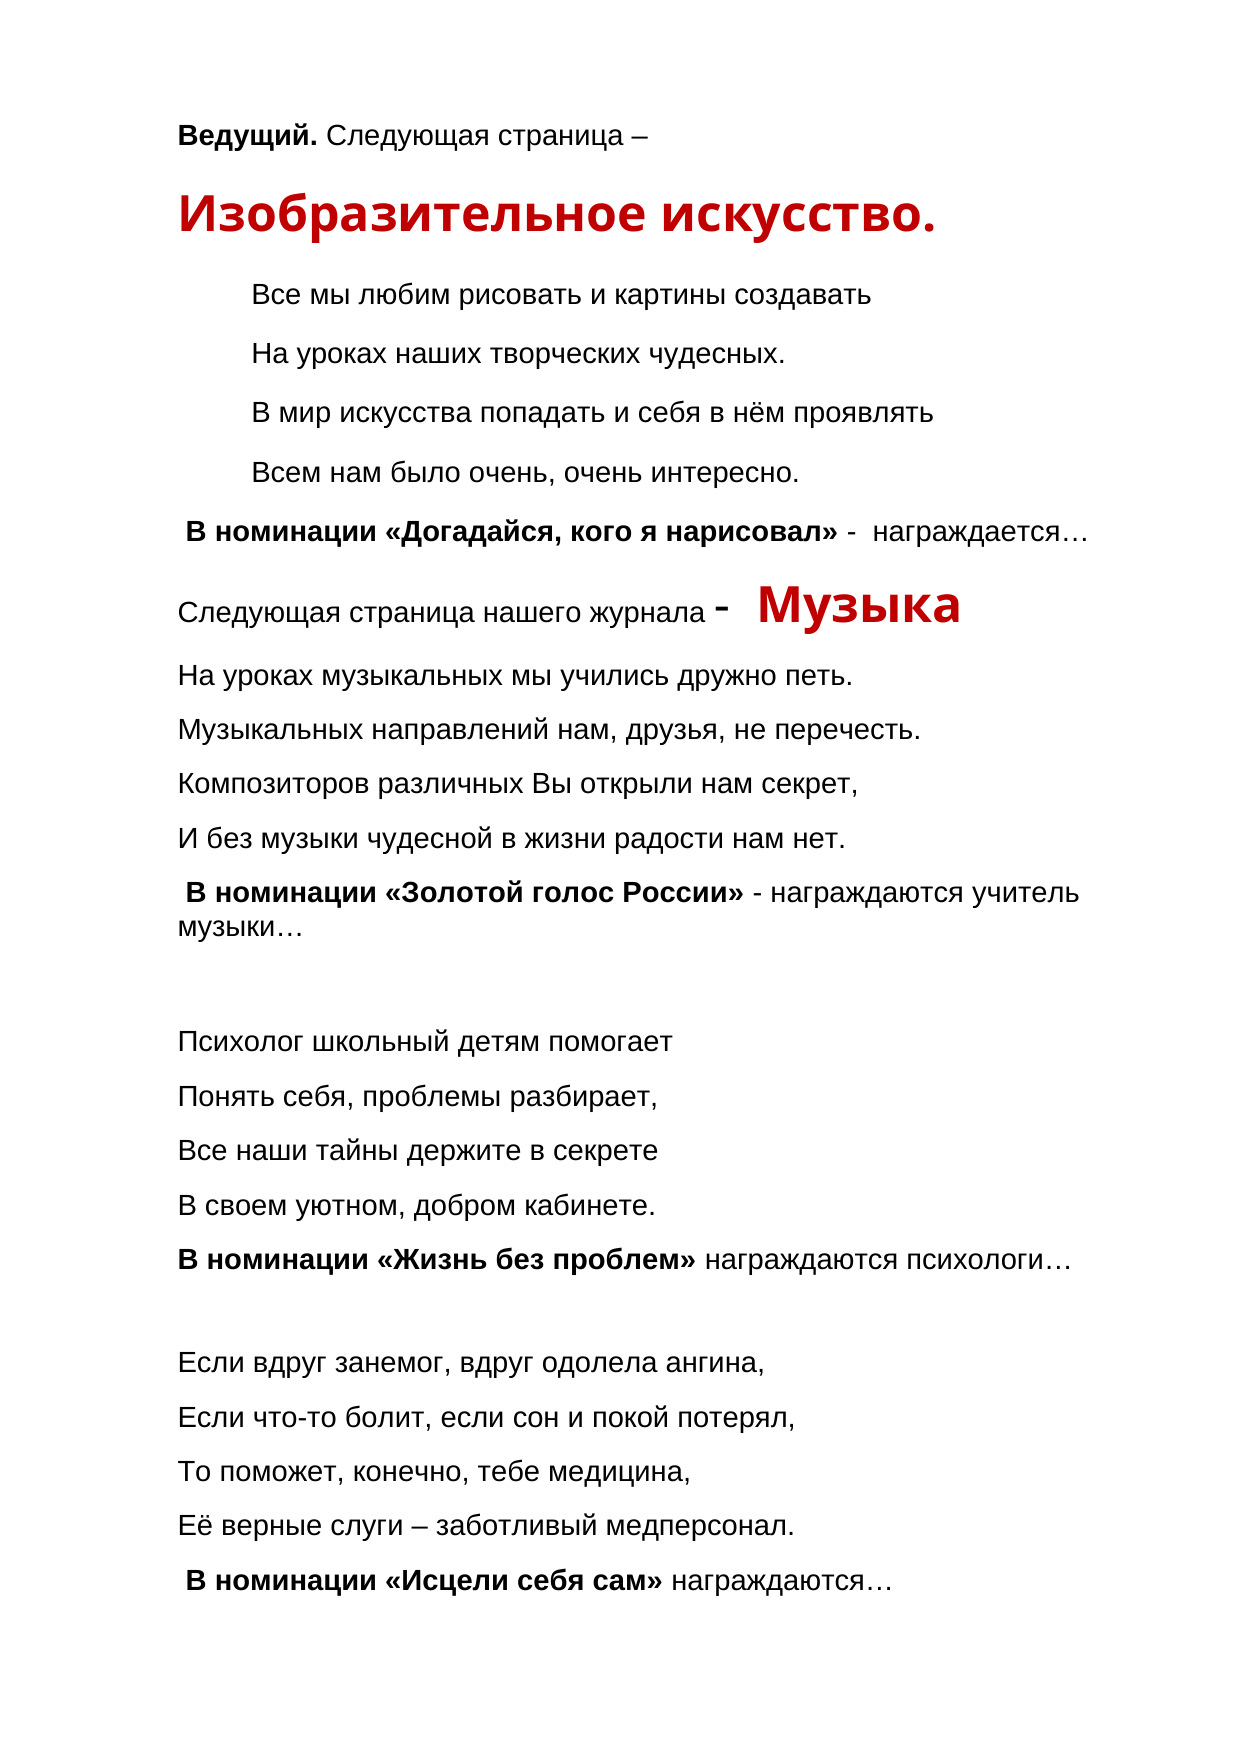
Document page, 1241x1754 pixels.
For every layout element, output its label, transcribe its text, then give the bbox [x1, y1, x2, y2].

text Все наши тайны держите в секрете [177, 1133, 1152, 1167]
text В номинации «Исцели себя сам» награждаются… [177, 1563, 1152, 1596]
text В своем уютном, добром кабинете. [177, 1188, 1152, 1221]
text И без музыки чудесной в жизни радости нам нет. [177, 821, 1152, 854]
text В номинации «Золотой голос России» - награждаются учитель музыки… [177, 875, 1152, 942]
text На уроках музыкальных мы учились дружно петь. [177, 657, 1152, 691]
text Все мы любим рисовать и картины создавать [251, 277, 1152, 310]
text Понять себя, проблемы разбирает, [177, 1079, 1152, 1112]
text В мир искусства попадать и себя в нём проявлять [251, 395, 1152, 429]
text Изобразительное искусство. [177, 177, 1152, 246]
text Всем нам было очень, очень интересно. [251, 455, 1152, 488]
text Если что-то болит, если сон и покой потерял, [177, 1399, 1152, 1433]
text Композиторов различных Вы открыли нам секрет, [177, 766, 1152, 800]
text Её верные слуги – заботливый медперсонал. [177, 1508, 1152, 1542]
text Музыкальных направлений нам, друзья, не перечесть. [177, 712, 1152, 745]
text Психолог школьный детям помогает [177, 1024, 1152, 1058]
text То поможет, конечно, тебе медицина, [177, 1454, 1152, 1487]
text Ведущий. Следующая страница – [177, 118, 1152, 152]
text В номинации «Догадайся, кого я нарисовал» - награждается… [177, 514, 1152, 548]
text В номинации «Жизнь без проблем» награждаются психологи… [177, 1242, 1152, 1276]
text Следующая страница нашего журнала - Музыка [177, 568, 1152, 637]
text На уроках наших творческих чудесных. [251, 336, 1152, 369]
text Если вдруг занемог, вдруг одолела ангина, [177, 1345, 1152, 1379]
